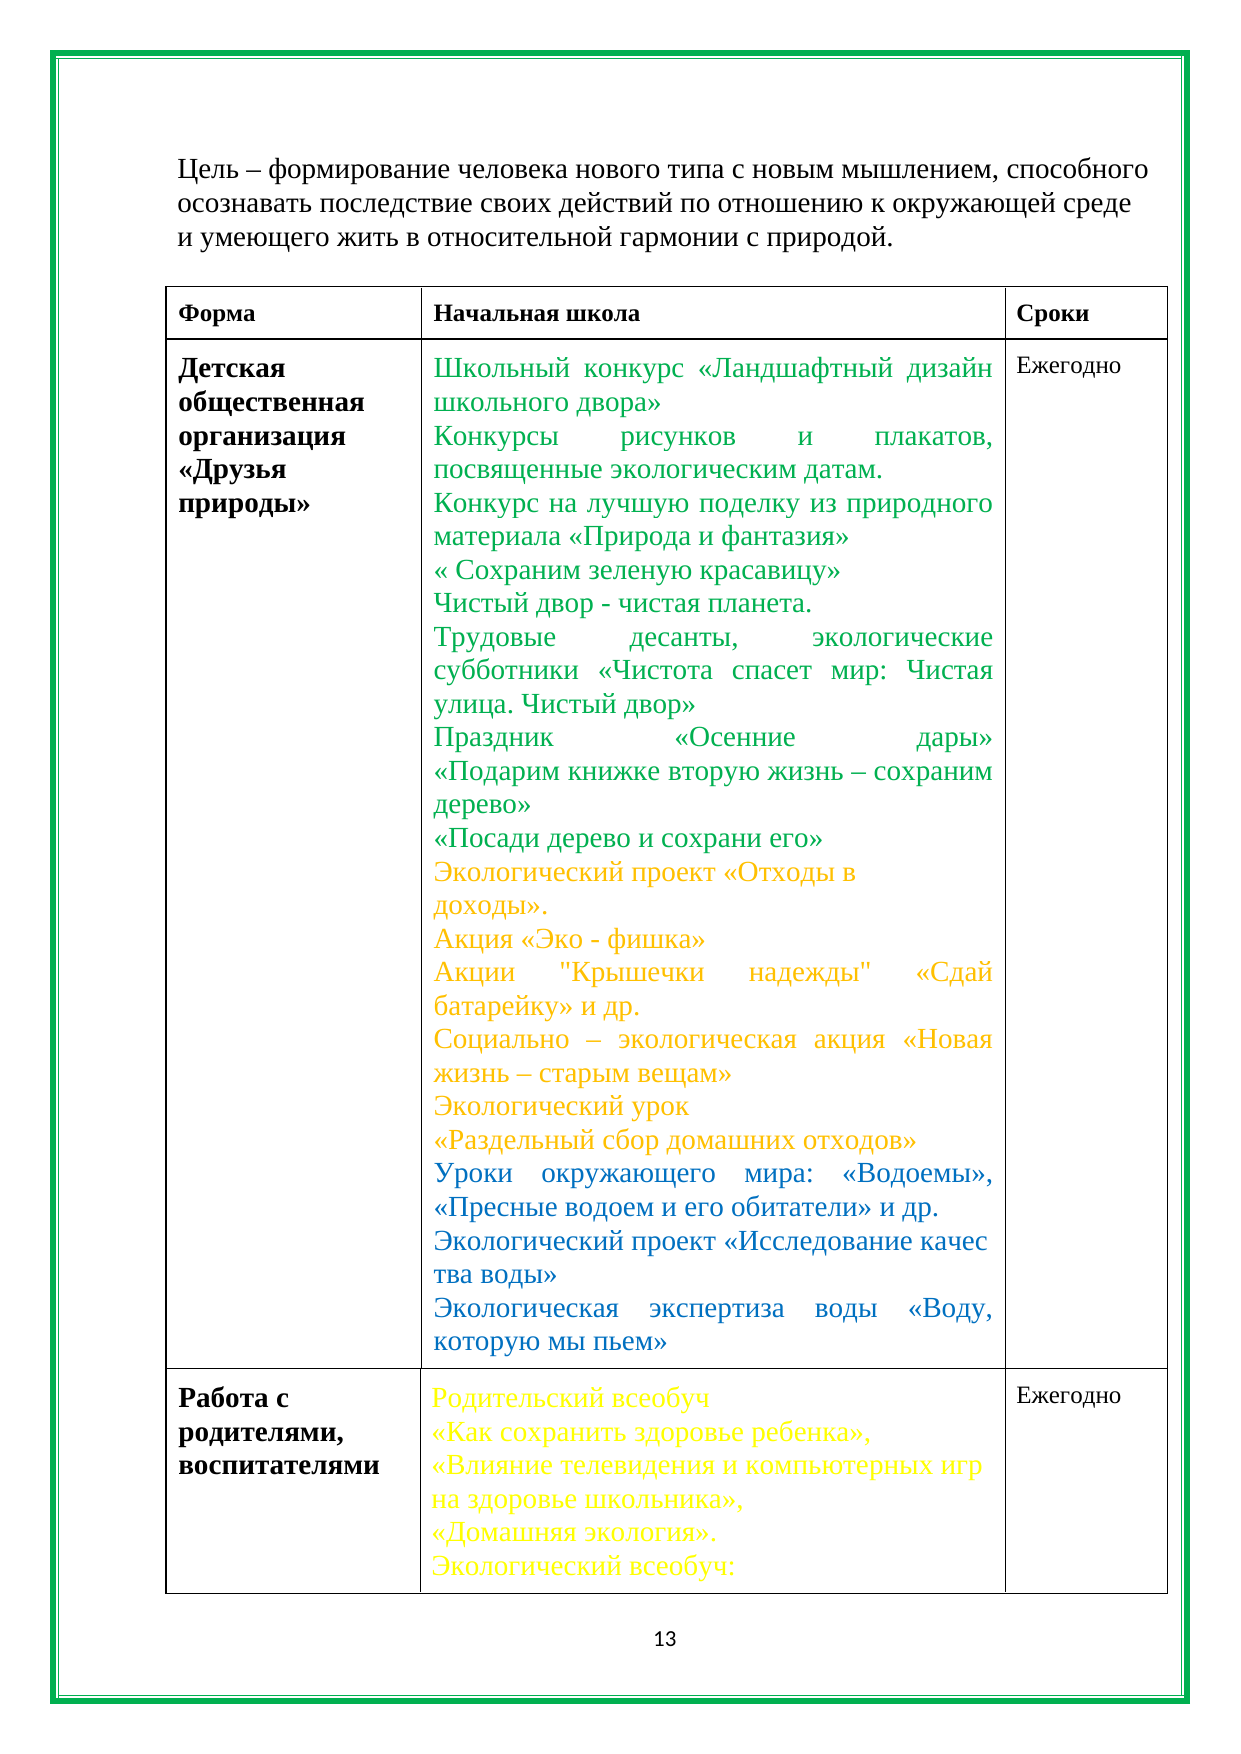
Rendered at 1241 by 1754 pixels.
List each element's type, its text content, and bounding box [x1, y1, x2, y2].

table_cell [167, 1369, 420, 1592]
table_cell Школьный конкурс «Ландшафтный дизайн школьного двора» Конкурсы рисунков и плакатов, посвященные экологическим датам. Конкурс на лучшую поделку из природного материала «Природа и фантазия» « Сохраним зеленую красавицу» Чистый двор - чистая планета. Трудовые десанты, экологические субботники «Чистота спасет мир: Чистая улица. Чистый двор» Праздник «Осенние дары» «Подарим книжке вторую жизнь – сохраним дерево» «Посади дерево и сохрани его» Экологический проект «Отходы в доходы». Акция «Эко - фишка» Акции "Крышечки надежды" «Сдай батарейку» и др. Социально – экологическая акция «Новая жизнь – старым вещам» Экологический урок «Раздельный сбор домашних отходов» Уроки окружающего мира: «Водоемы», «Пресные водоем и его обитатели» и др. Экологический проект «Исследование качества воды» Экологическая экспертиза воды «Воду, которую мы пьем» [422, 340, 1005, 1368]
table_header Сроки [1006, 287, 1167, 338]
table_cell Ежегодно [1006, 340, 1167, 1368]
text Цель – формирование человека нового типа с новым мышлением, способного осознавать последствие своих действий по отношению к окружающей среде и умеющего жить в относительной гармонии с природой. [894, 152, 1152, 252]
table_header Форма [167, 287, 421, 338]
table_header Начальная школа [422, 287, 1005, 338]
table_cell Ежегодно [1006, 1369, 1167, 1592]
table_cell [421, 1369, 1005, 1592]
table_cell Детская общественная организация «Друзья природы» [167, 340, 421, 1368]
